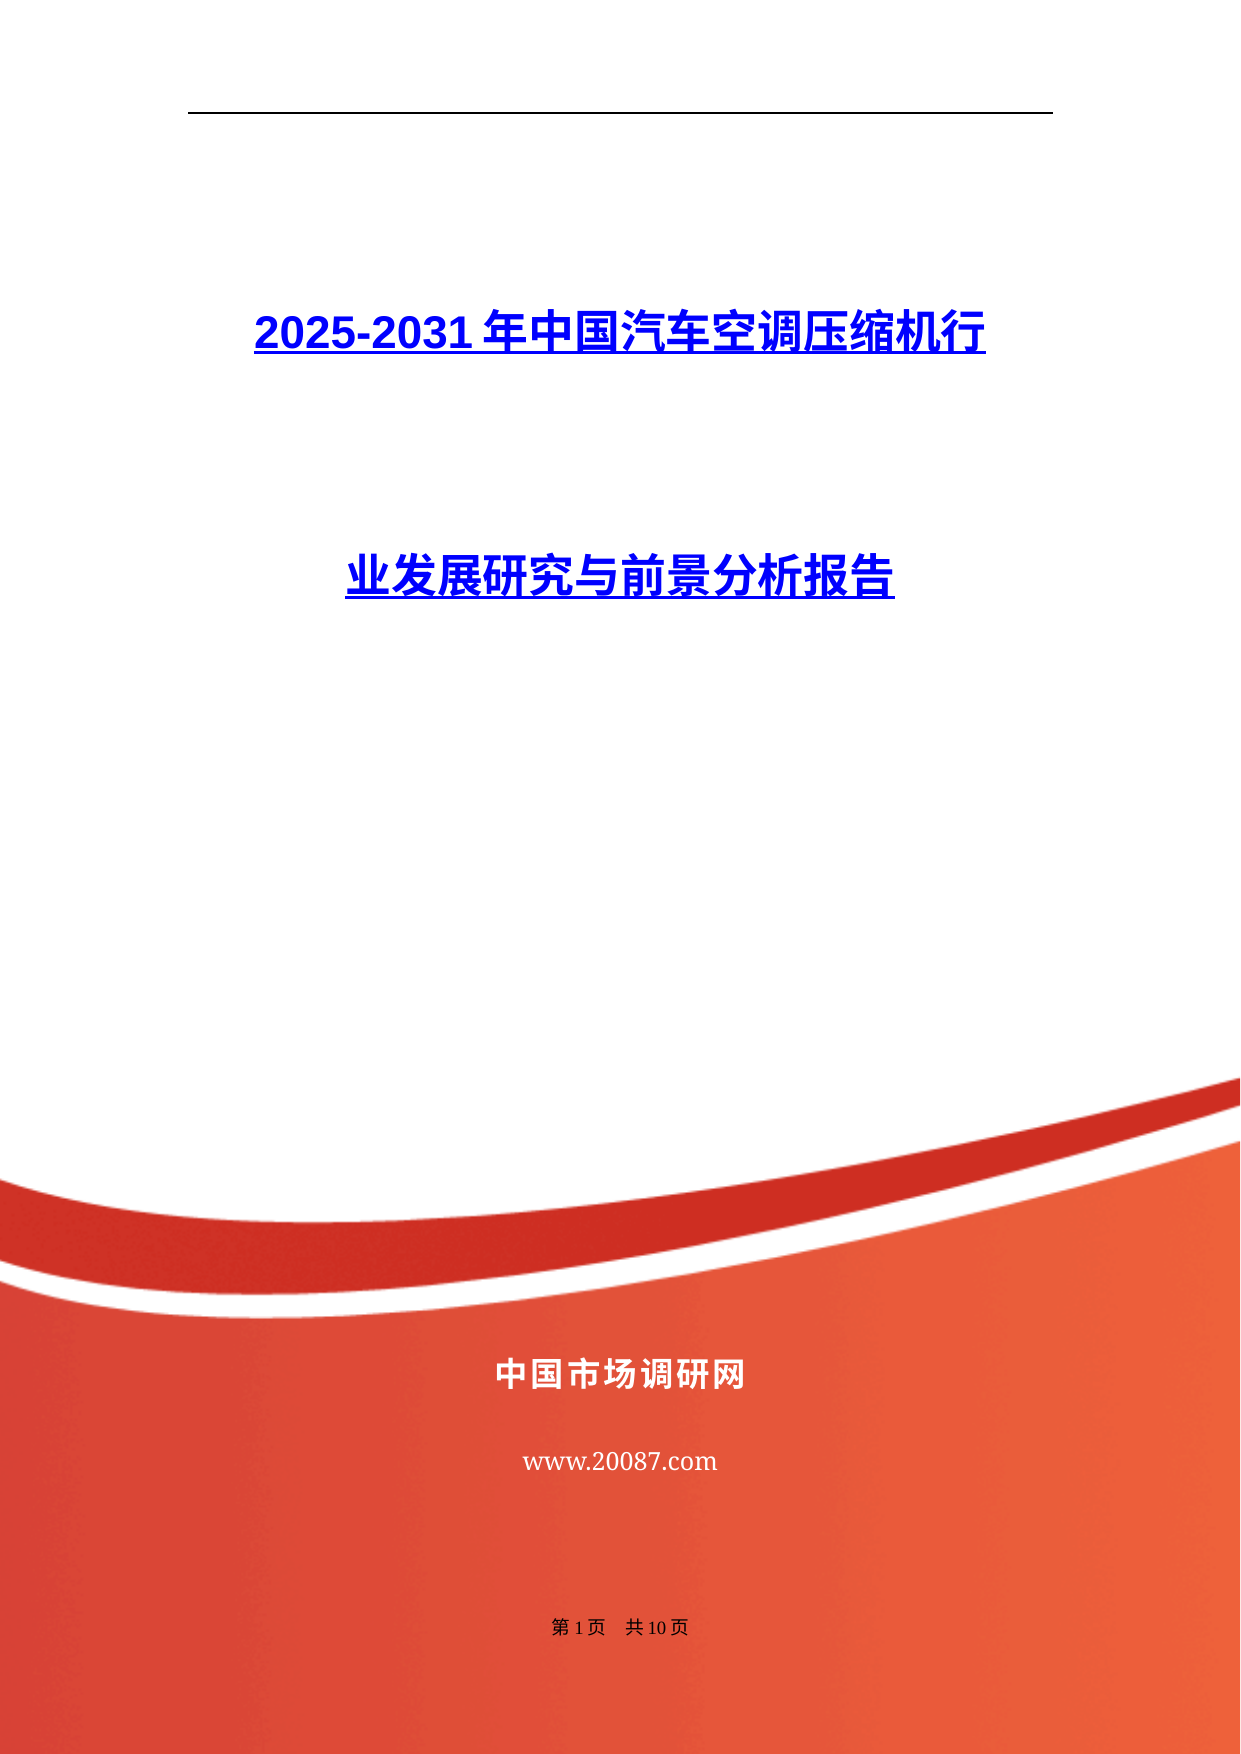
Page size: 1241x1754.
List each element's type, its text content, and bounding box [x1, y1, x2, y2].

text www.20087.com [187, 1428, 1053, 1493]
table_header 2025-2031年中国汽车空调压缩机行业发展研究与前景分析报告 [188, 207, 1053, 773]
picture [0, 1006, 1241, 1754]
subtitle 中国市场调研网 [187, 1339, 1053, 1404]
